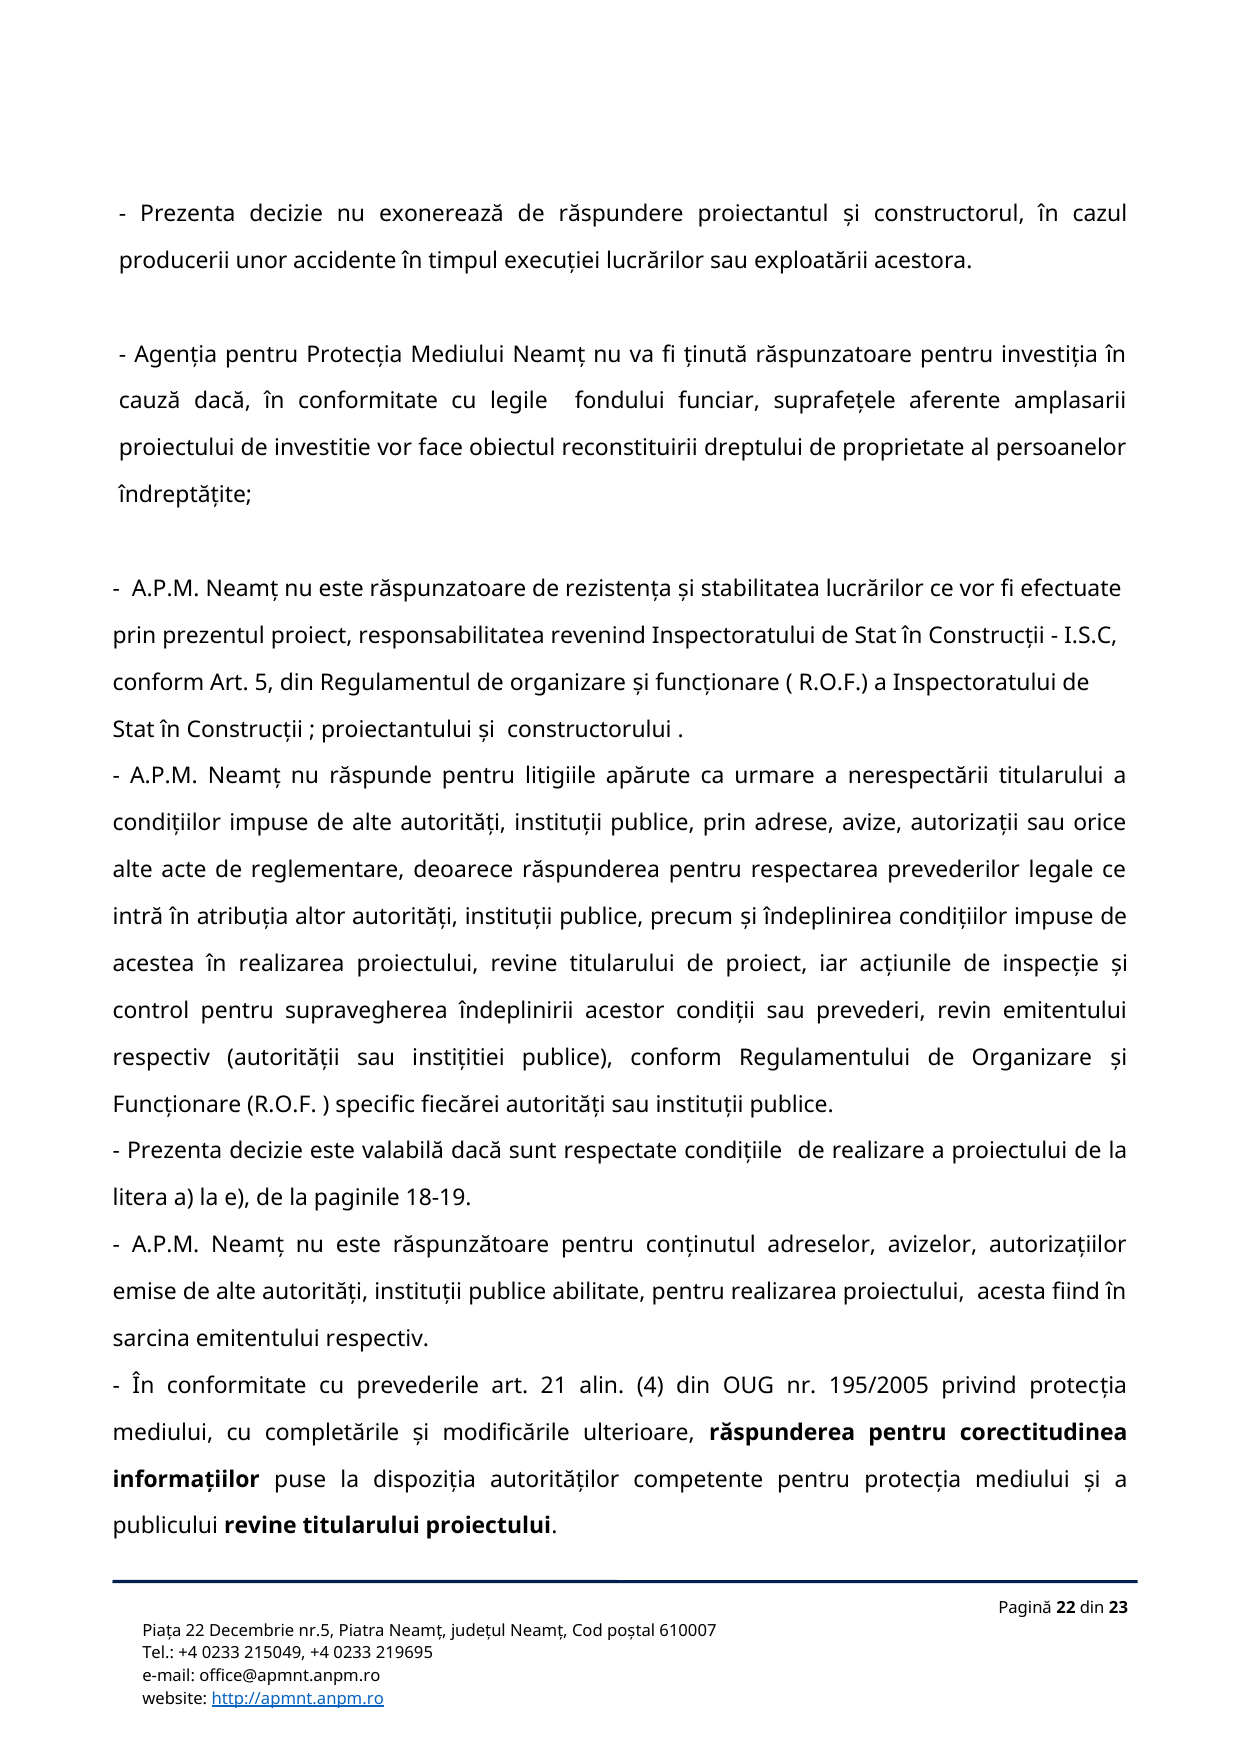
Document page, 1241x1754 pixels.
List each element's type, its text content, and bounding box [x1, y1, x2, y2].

text - Agenţia pentru Protecţia Mediului Neamţ nu va fi ţinută răspunzatoare pentru investiţia în cauză dacă, în conformitate cu legile fondului funciar, suprafeţele aferente amplasarii proiectului de investitie vor face obiectul reconstituirii dreptului de proprietate al persoanelor îndreptăţite; [119, 337, 1128, 509]
text - Prezenta decizie nu exonerează de răspundere proiectantul şi constructorul, în cazul producerii unor accidente în timpul execuţiei lucrărilor sau exploatării acestora. [119, 197, 1128, 275]
text - A.P.M. Neamţ nu este răspunzatoare de rezistenţa şi stabilitatea lucrărilor ce vor fi efectuate prin prezentul proiect, responsabilitatea revenind Inspectoratului de Stat în Construcţii - I.S.C, conform Art. 5, din Regulamentul de organizare şi funcţionare ( R.O.F.) a Inspectoratului de Stat în Construcţii ; proiectantului şi constructorului . [112, 572, 1128, 744]
text - Prezenta decizie este valabilă dacă sunt respectate condiţiile de realizare a proiectului de la litera a) la e), de la paginile 18-19. [112, 1134, 1128, 1212]
text - A.P.M. Neamţ nu este răspunzătoare pentru conţinutul adreselor, avizelor, autorizaţiilor emise de alte autorităţi, instituţii publice abilitate, pentru realizarea proiectului, acesta fiind în sarcina emitentului respectiv. [112, 1228, 1128, 1353]
text - În conformitate cu prevederile art. 21 alin. (4) din OUG nr. 195/2005 privind protecția mediului, cu completările și modificările ulterioare, răspunderea pentru corectitudinea informațiilor puse la dispoziția autorităților competente pentru protecția mediului și a publicului revine titularului proiectului. [112, 1369, 1128, 1541]
text - A.P.M. Neamţ nu răspunde pentru litigiile apărute ca urmare a nerespectării titularului a condiţiilor impuse de alte autorităţi, instituţii publice, prin adrese, avize, autorizaţii sau orice alte acte de reglementare, deoarece răspunderea pentru respectarea prevederilor legale ce intră în atribuţia altor autorităţi, instituţii publice, precum şi îndeplinirea condițiilor impuse de acestea în realizarea proiectului, revine titularului de proiect, iar acțiunile de inspecție și control pentru supravegherea îndeplinirii acestor condiţii sau prevederi, revin emitentului respectiv (autorităţii sau instiţitiei publice), conform Regulamentului de Organizare şi Funcţionare (R.O.F. ) specific fiecărei autorităţi sau instituții publice. [112, 759, 1128, 1119]
